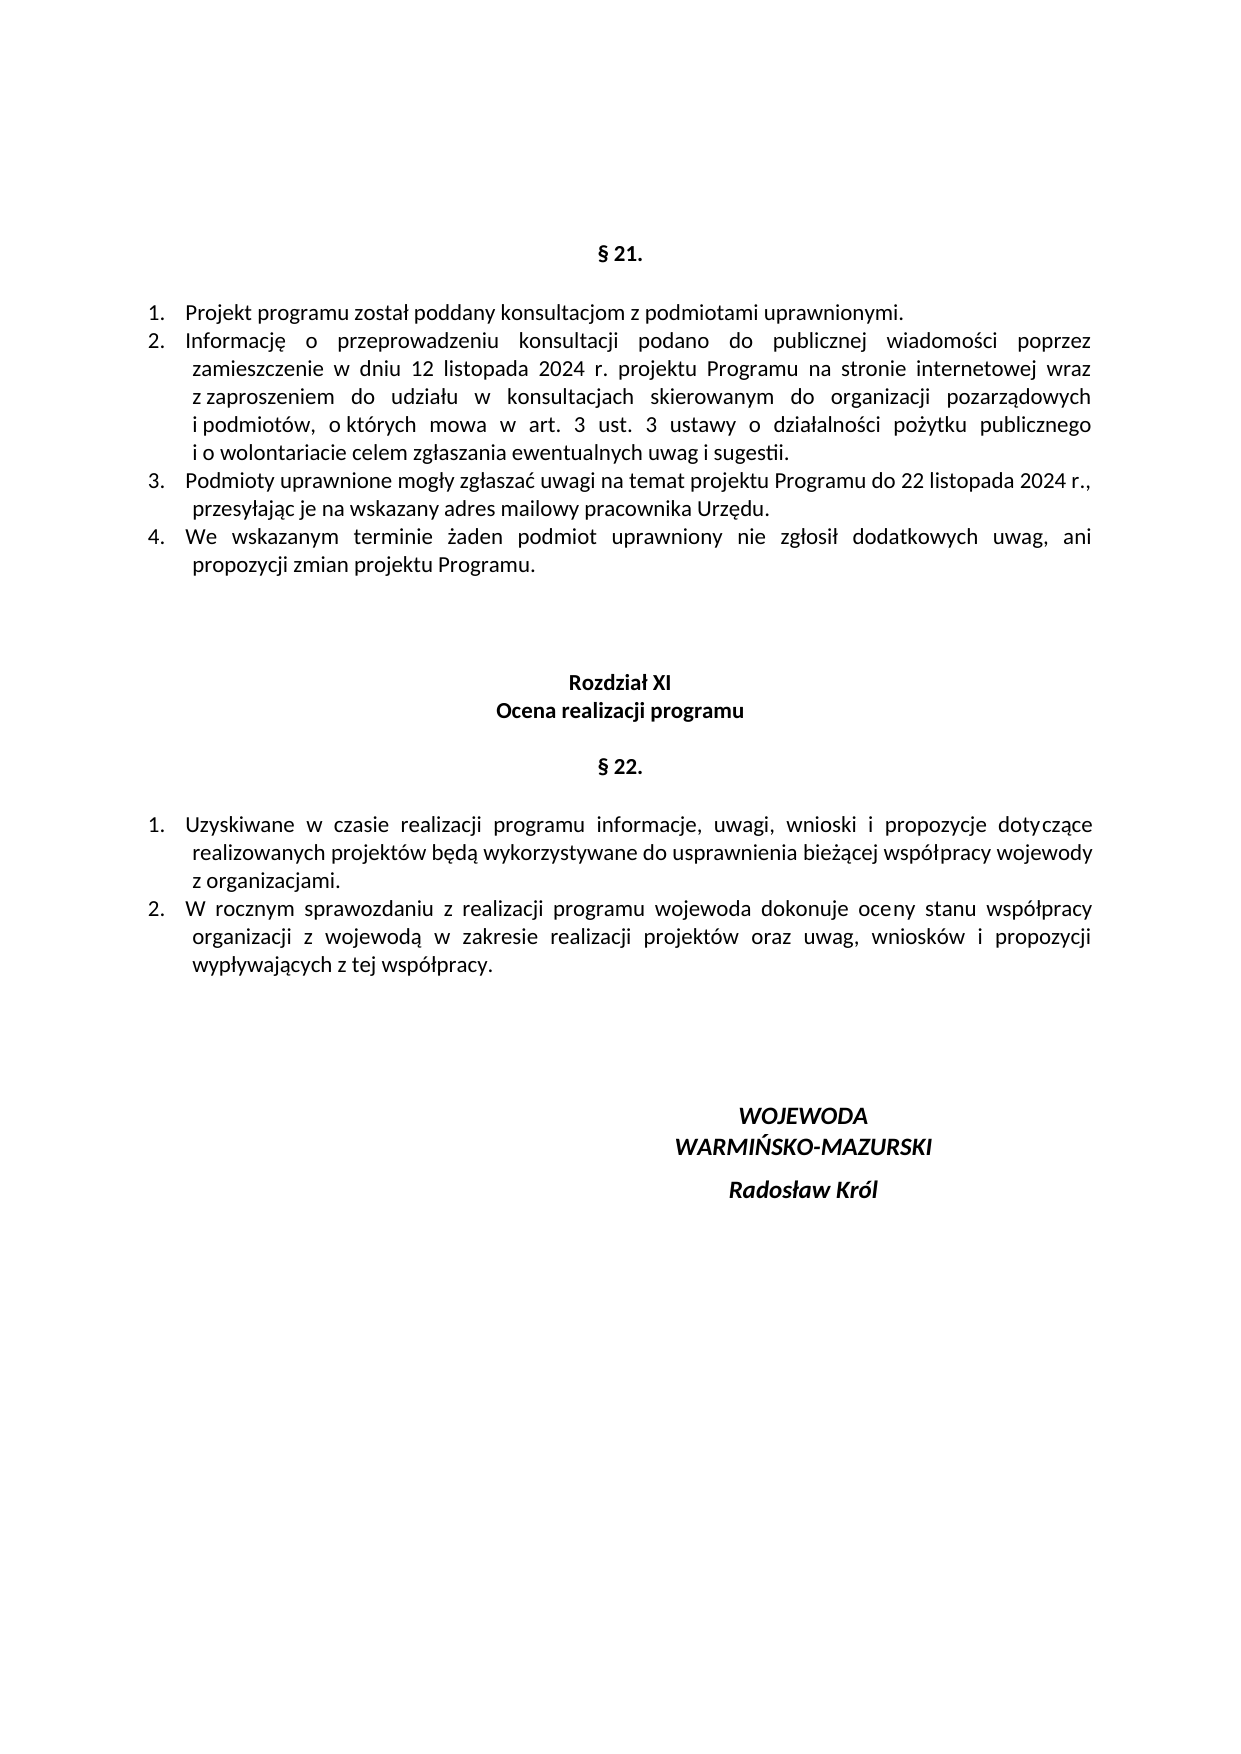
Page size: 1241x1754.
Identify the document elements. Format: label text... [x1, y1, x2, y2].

text Radosław Król [516, 1174, 1093, 1204]
list Projekt programu został poddany konsultacjom z podmiotami uprawnionymi. [148, 298, 1093, 326]
text § 22. [148, 752, 1093, 780]
text Rozdział XI Ocena realizacji programu [148, 668, 1092, 724]
list Podmioty uprawnione mogły zgłaszać uwagi na temat projektu Programu do 22 listopada 2024 r., przesyłając je na wskazany adres mailowy pracownika Urzędu. [148, 466, 1093, 522]
text WOJEWODA [516, 1101, 1093, 1131]
text WARMIŃSKO-MAZURSKI [516, 1131, 1093, 1162]
list We wskazanym terminie żaden podmiot uprawniony nie zgłosił dodatkowych uwag, ani propozycji zmian projektu Programu. [148, 522, 1093, 578]
list Uzyskiwane w czasie realizacji programu informacje, uwagi, wnioski i propozycje dotyczące realizowanych projektów będą wykorzystywane do usprawnienia bieżącej współpracy wojewody z organizacjami. [148, 810, 1093, 894]
text § 21. [148, 239, 1093, 267]
list W rocznym sprawozdaniu z realizacji programu wojewoda dokonuje oceny stanu współpracy organizacji z wojewodą w zakresie realizacji projektów oraz uwag, wniosków i propozycji wypływających z tej współpracy. [148, 894, 1093, 978]
list Informację o przeprowadzeniu konsultacji podano do publicznej wiadomości poprzez zamieszczenie w dniu 12 listopada 2024 r. projektu Programu na stronie internetowej wraz z zaproszeniem do udziału w konsultacjach skierowanym do organizacji pozarządowych i podmiotów, o których mowa w art. 3 ust. 3 ustawy o działalności pożytku publicznego i o wolontariacie celem zgłaszania ewentualnych uwag i sugestii. [148, 326, 1093, 466]
